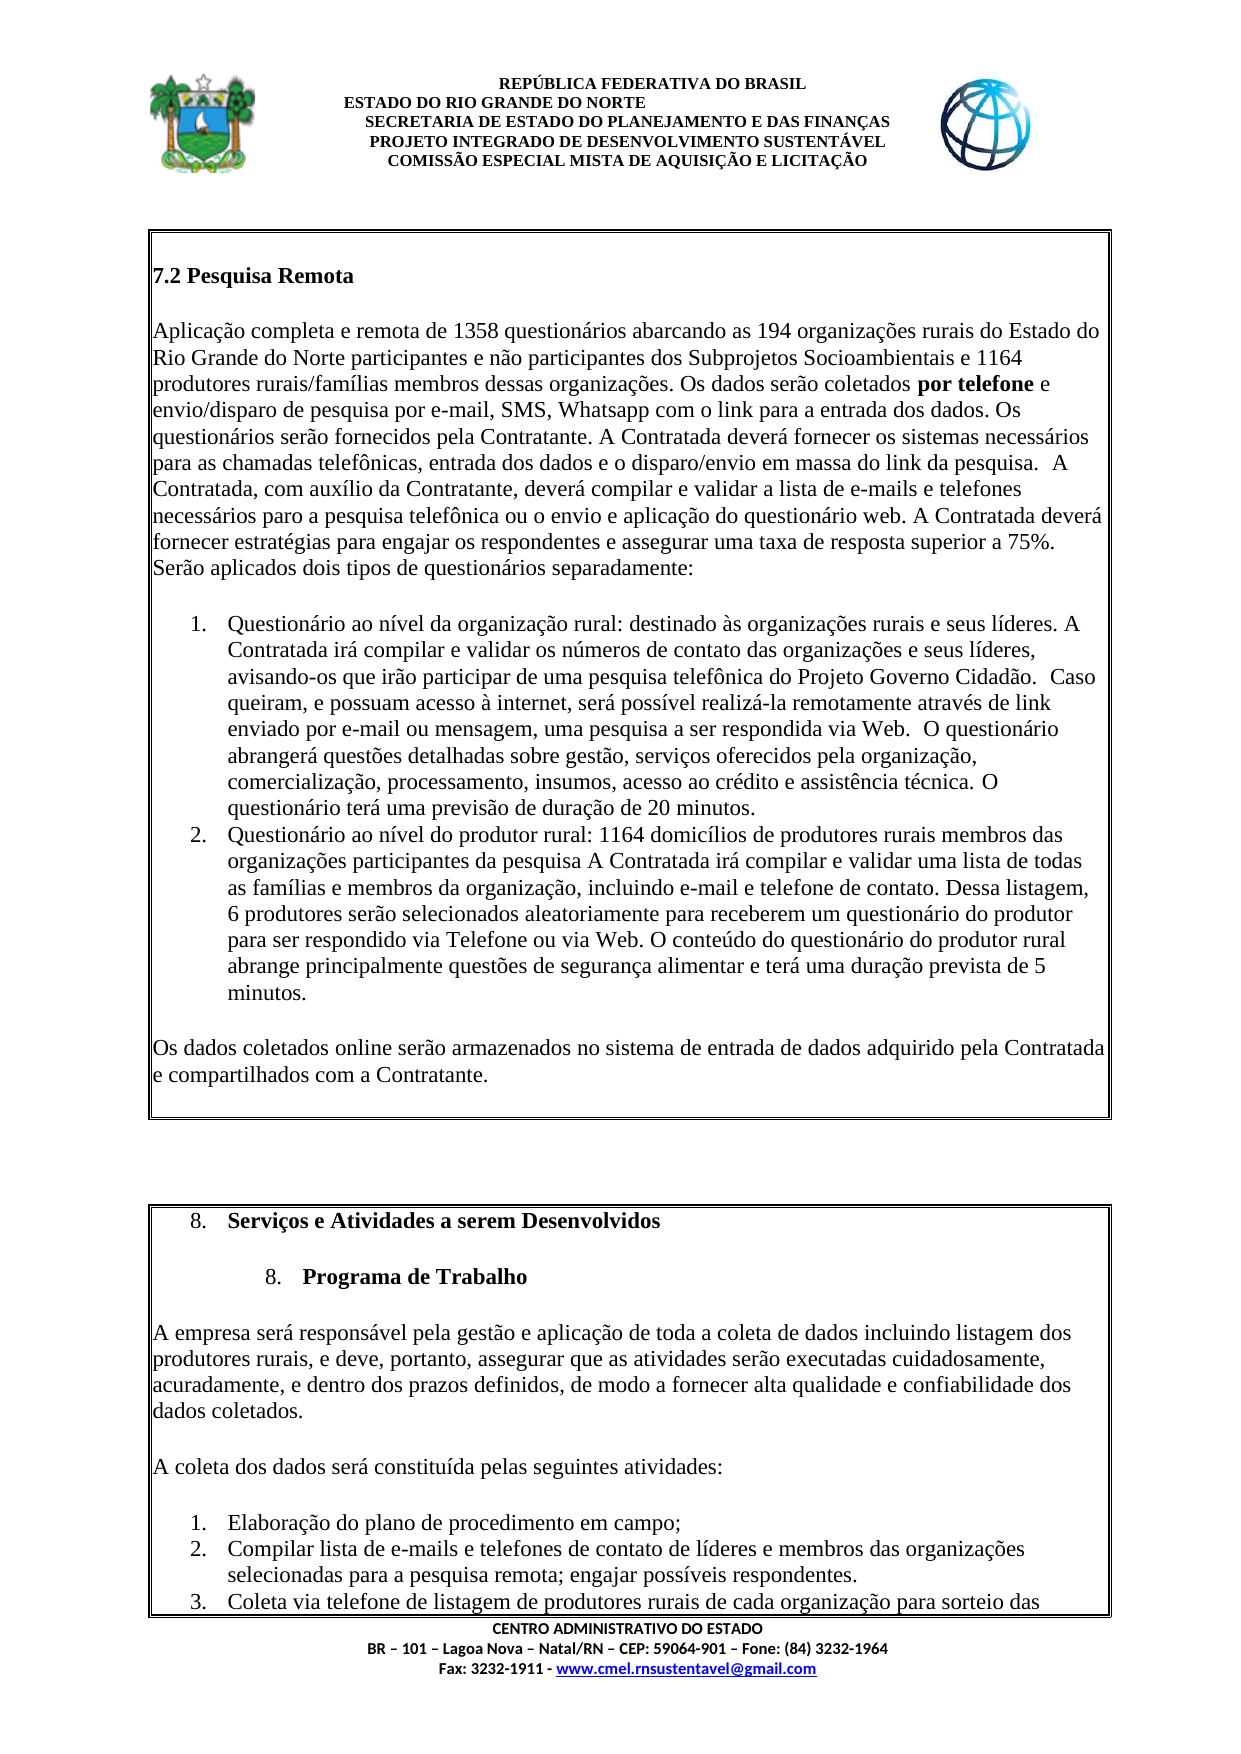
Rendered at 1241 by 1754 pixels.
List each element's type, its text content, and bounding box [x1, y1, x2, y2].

picture [926, 67, 1042, 174]
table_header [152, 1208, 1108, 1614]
picture [149, 73, 256, 174]
